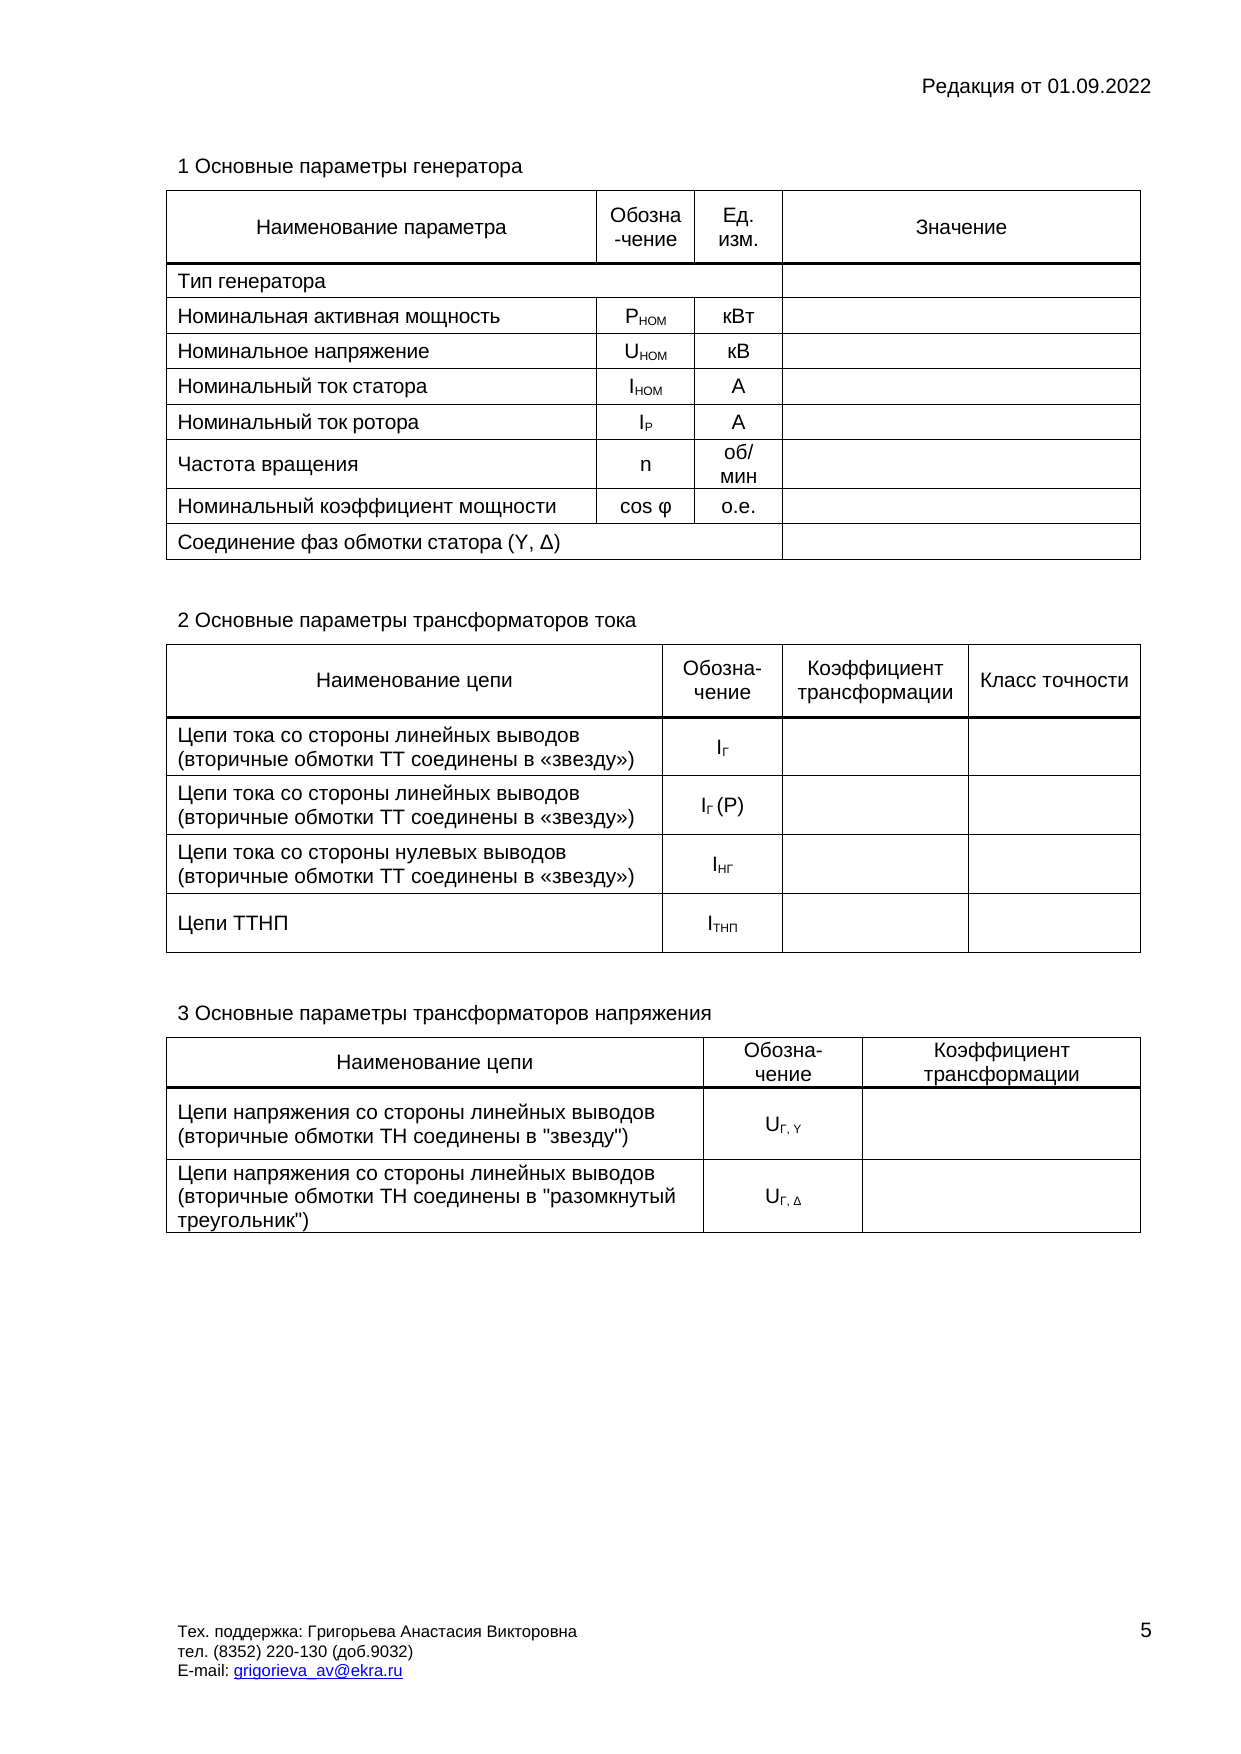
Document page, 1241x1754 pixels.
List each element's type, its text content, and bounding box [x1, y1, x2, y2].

table_cell [783, 440, 1140, 488]
table_header Обозна- чение [663, 645, 782, 716]
table_cell [783, 719, 968, 775]
table_cell [863, 1160, 1140, 1232]
table_header Обозна-чение [597, 191, 694, 262]
table_cell IТНП [663, 894, 782, 952]
table_header Коэффициент трансформации [863, 1038, 1140, 1086]
table_cell Цепи тока со стороны линейных выводов (вторичные обмотки ТТ соединены в «звезду») [167, 719, 662, 775]
table_cell IНОМ [597, 369, 694, 403]
table_cell IР [597, 405, 694, 439]
table_cell о.е. [695, 489, 782, 523]
table_cell кВ [695, 334, 782, 368]
table_cell Номинальная активная мощность [167, 298, 596, 333]
table_cell Номинальное напряжение [167, 334, 596, 368]
table_cell Тип генератора [167, 265, 782, 297]
table_cell Номинальный коэффициент мощности [167, 489, 596, 523]
table_cell UНОМ [597, 334, 694, 368]
table_cell [783, 334, 1140, 339]
table_header Коэффициент трансформации [783, 645, 968, 716]
table_cell Частота вращения [167, 440, 596, 488]
table_cell А [695, 405, 782, 439]
text 3 Основные параметры трансформаторов напряжения [177, 1001, 1137, 1025]
table_header Наименование параметра [167, 191, 596, 262]
table_header Ед. изм. [695, 191, 782, 262]
table_cell Цепи напряжения со стороны линейных выводов (вторичные обмотки ТН соединены в "разомкнутый треугольник") [167, 1160, 703, 1232]
table_cell [783, 298, 1140, 303]
table_cell Цепи напряжения со стороны линейных выводов (вторичные обмотки ТН соединены в "звезду") [167, 1089, 703, 1159]
table_cell IНГ [663, 835, 782, 893]
table_cell об/мин [695, 440, 782, 488]
table_header Наименование цепи [167, 645, 662, 716]
table_cell [783, 265, 1140, 297]
table_cell Соединение фаз обмотки статора (Y, Δ) [167, 524, 782, 559]
table_cell [969, 894, 1140, 952]
table_cell [969, 776, 1140, 834]
table_header Наименование цепи [167, 1038, 703, 1086]
table_cell [783, 398, 1140, 403]
table_cell cos φ [597, 489, 694, 523]
text 1 Основные параметры генератора [177, 154, 1137, 178]
table_header Класс точности [969, 645, 1140, 716]
table_cell [863, 1089, 1140, 1159]
table_cell [783, 553, 1140, 559]
text 2 Основные параметры трансформаторов тока [177, 608, 1137, 632]
table_header Значение [783, 191, 1140, 262]
table_cell [783, 434, 1140, 439]
table_header Обозна- чение [704, 1038, 862, 1086]
table_cell Номинальный ток ротора [167, 405, 596, 439]
table_cell n [597, 440, 694, 488]
table_cell [969, 835, 1140, 893]
table_cell [969, 719, 1140, 775]
table_cell Цепи тока со стороны линейных выводов (вторичные обмотки ТТ соединены в «звезду») [167, 776, 662, 834]
table_cell [783, 524, 1140, 529]
table_cell [783, 894, 968, 952]
table_cell [783, 405, 1140, 410]
table_cell РНОМ [597, 298, 694, 333]
table_cell Цепи ТТНП [167, 894, 662, 952]
table_cell [783, 327, 1140, 333]
table_cell [783, 835, 968, 893]
table_cell [783, 776, 968, 834]
table_cell [783, 363, 1140, 368]
table_cell IГ [663, 719, 782, 775]
table_cell Номинальный ток статора [167, 369, 596, 403]
table_cell UГ, Δ [704, 1160, 862, 1232]
table_cell IГ (Р) [663, 776, 782, 834]
table_cell Цепи тока со стороны нулевых выводов (вторичные обмотки ТТ соединены в «звезду») [167, 835, 662, 893]
table_cell кВт [695, 298, 782, 333]
table_cell [783, 489, 1140, 523]
table_cell А [695, 369, 782, 403]
table_cell UГ, Y [704, 1089, 862, 1159]
table_cell [783, 369, 1140, 374]
